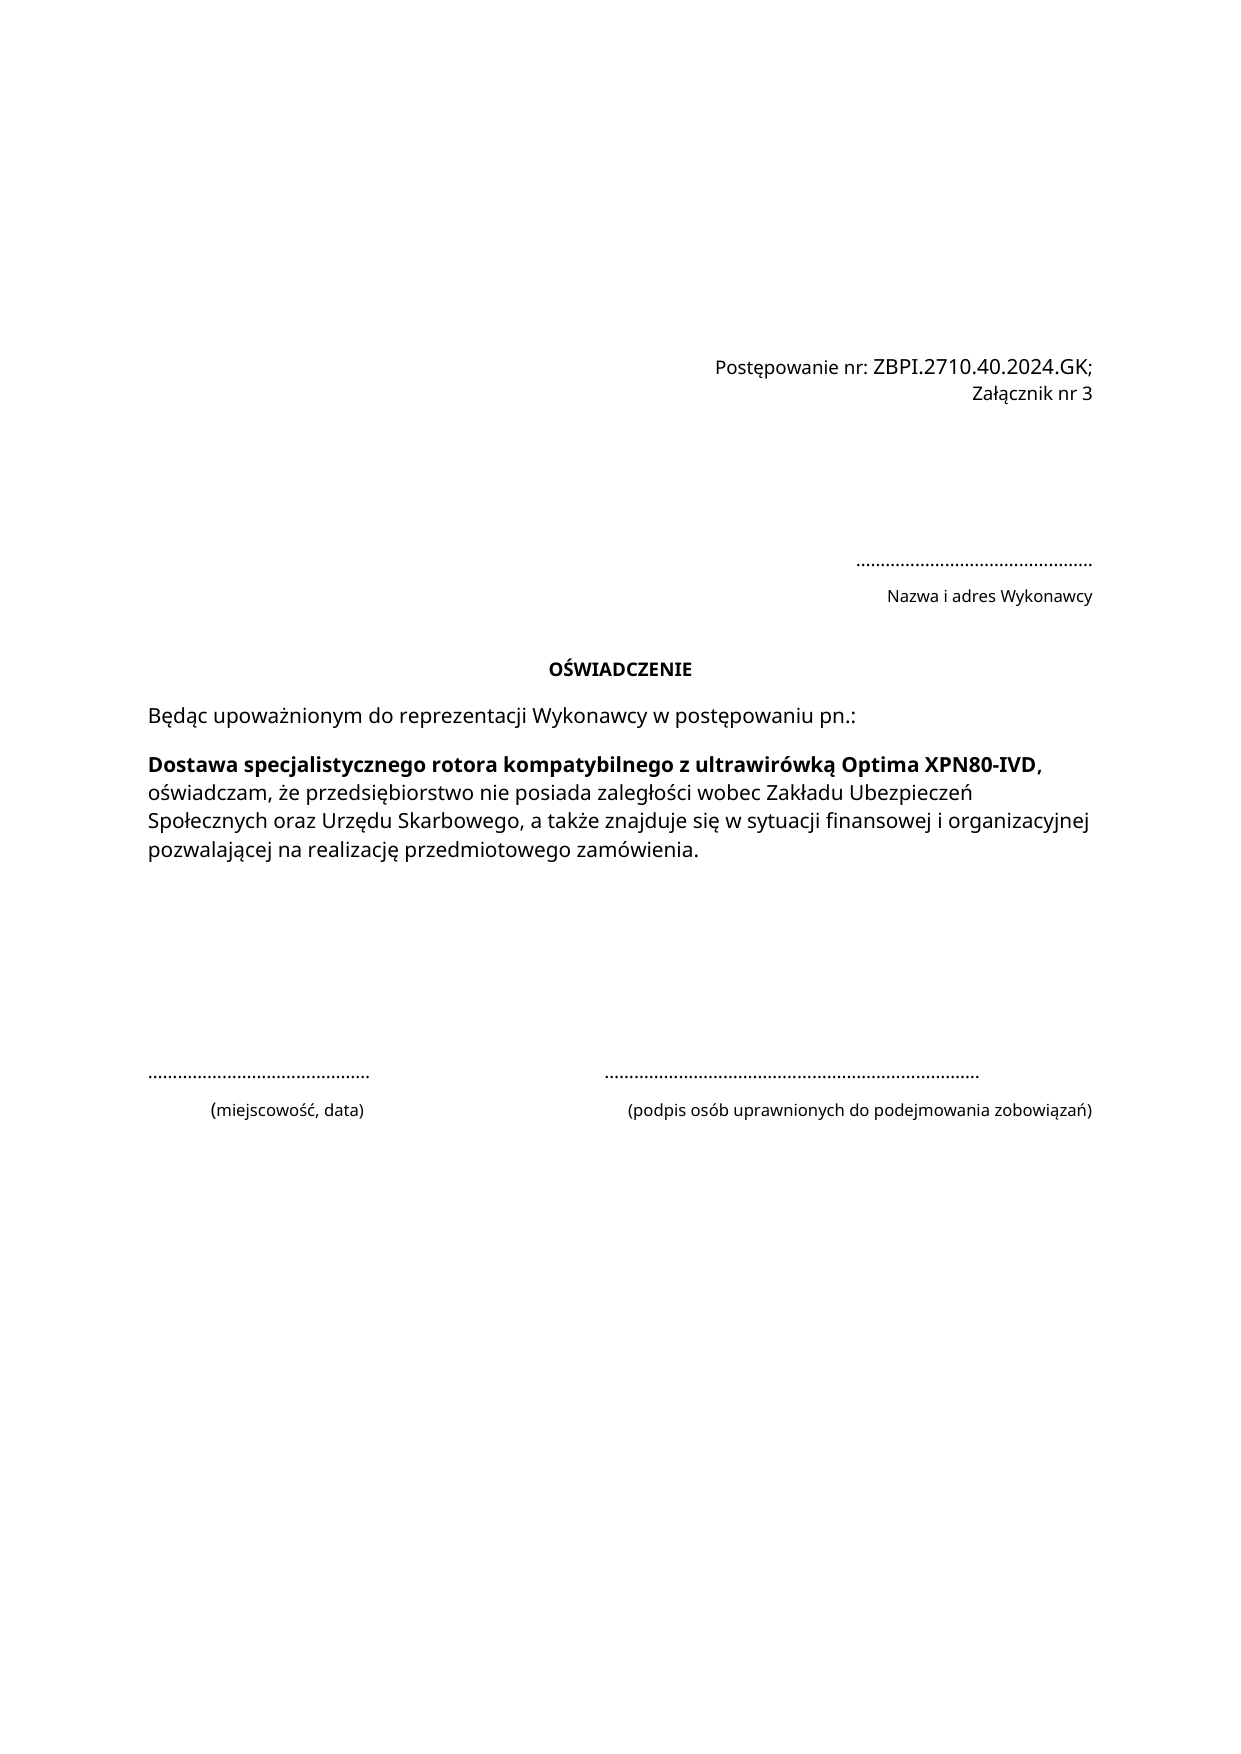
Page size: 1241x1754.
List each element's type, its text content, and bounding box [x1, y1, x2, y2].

text ………………………………………… [148, 546, 1093, 571]
text Będąc upoważnionym do reprezentacji Wykonawcy w postępowaniu pn.: [148, 701, 1093, 729]
text Postępowanie nr: ZBPI.2710.40.2024.GK; [148, 352, 1093, 380]
text (miejscowość, data) (podpis osób uprawnionych do podejmowania zobowiązań) [148, 1096, 1093, 1122]
text Załącznik nr 3 [148, 380, 1093, 406]
text Nazwa i adres Wykonawcy [148, 584, 1093, 607]
text OŚWIADCZENIE [148, 656, 1093, 682]
text Dostawa specjalistycznego rotora kompatybilnego z ultrawirówką Optima XPN80-IVD, oświadczam, że przedsiębiorstwo nie posiada zaległości wobec Zakładu Ubezpieczeń Społecznych oraz Urzędu Skarbowego, a także znajduje się w sytuacji finansowej i organizacyjnej pozwalającej na realizację przedmiotowego zamówienia. [148, 750, 1093, 863]
text ……………………………………… …………………………………………………………………. [148, 1016, 1093, 1083]
